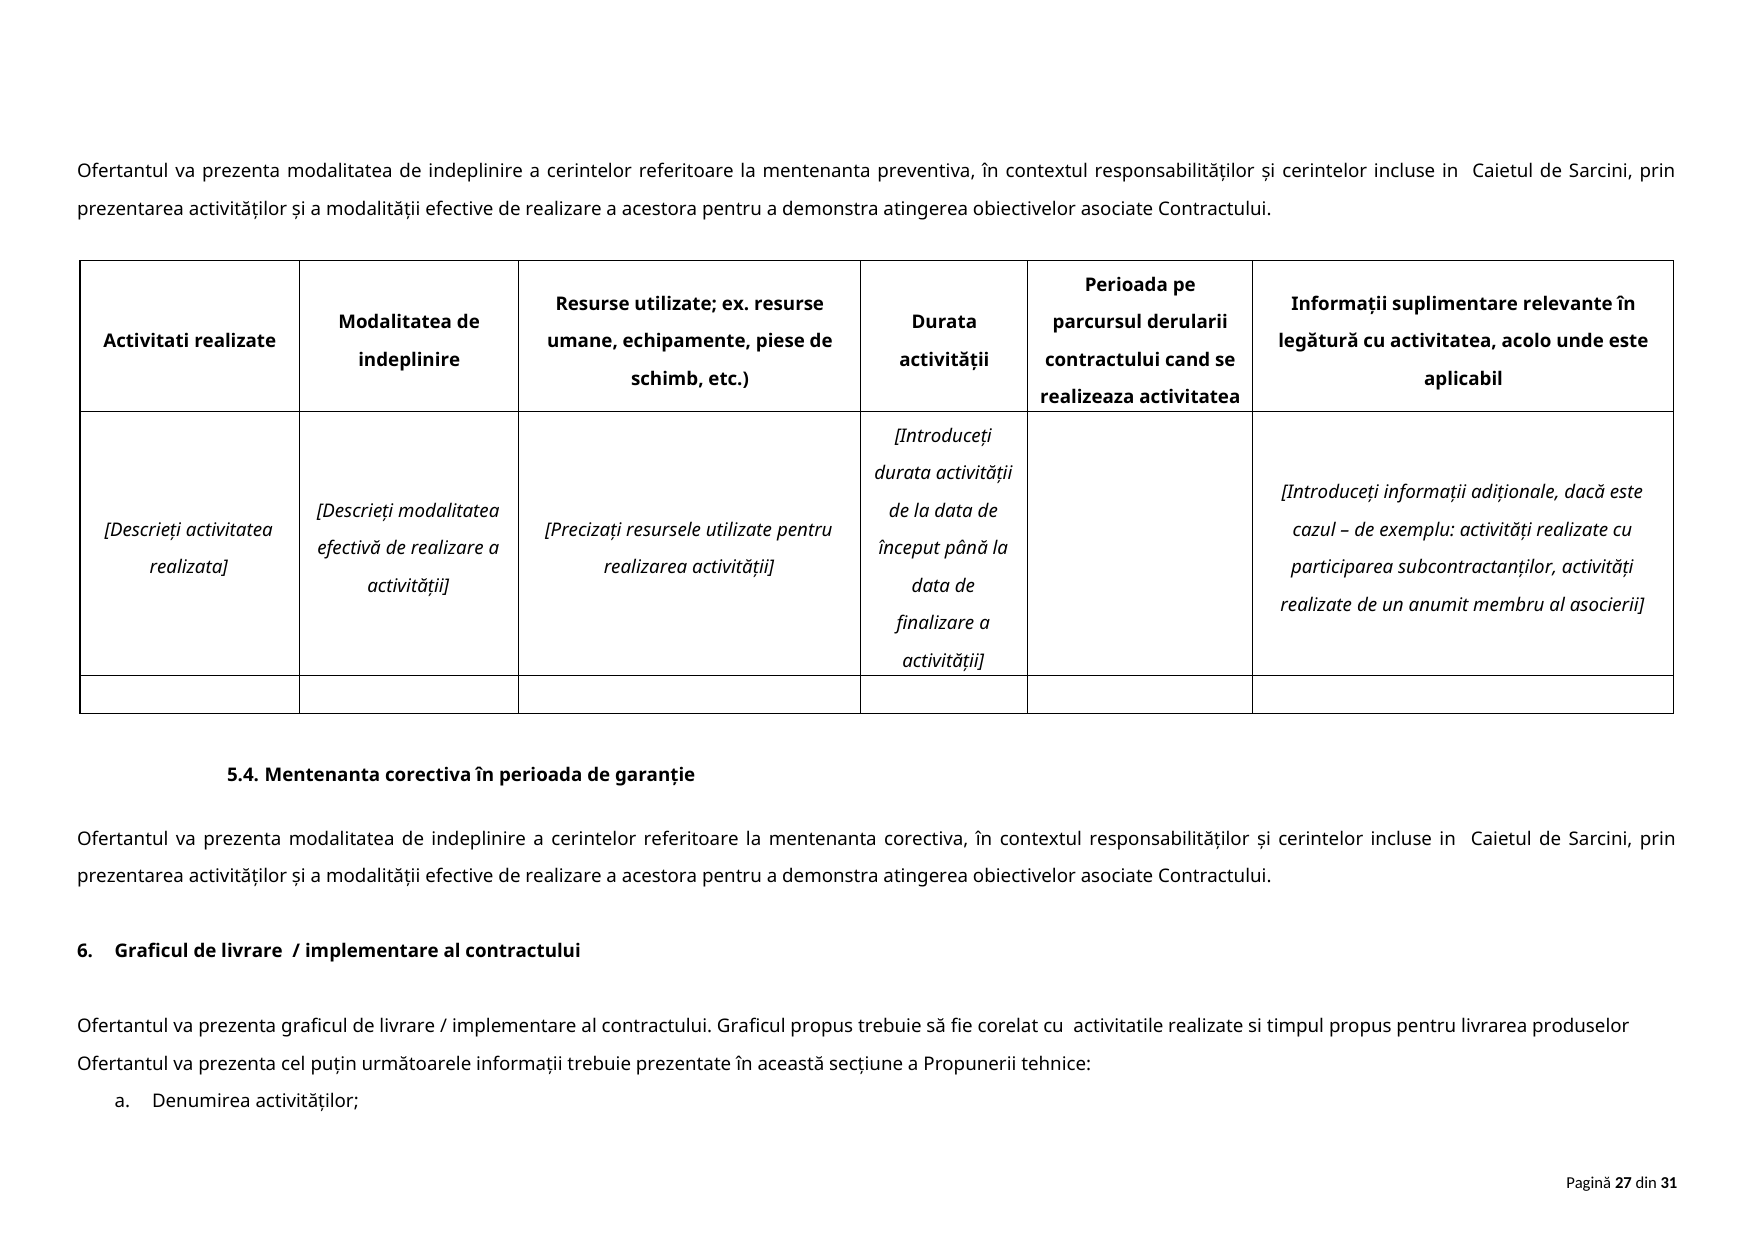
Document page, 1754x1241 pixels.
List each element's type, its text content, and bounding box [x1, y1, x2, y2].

text Ofertantul va prezenta graficul de livrare / implementare al contractului. Graficul propus trebuie să fie corelat cu activitatile realizate si timpul propus pentru livrarea produselor [77, 1002, 1677, 1040]
table_cell [Precizați resursele utilizate pentru realizarea activității] [519, 412, 860, 675]
table_cell [Descrieți modalitatea efectivă de realizare a activității] [300, 412, 518, 675]
table_header Perioada pe parcursul derularii contractului cand se realizeaza activitatea [1028, 261, 1252, 411]
table_cell [Introduceți durata activității de la data de început până la data de finalizare a activității] [861, 412, 1027, 675]
table_cell [81, 676, 299, 713]
text Ofertantul va prezenta cel puțin următoarele informații trebuie prezentate în această secțiune a Propunerii tehnice: [77, 1040, 1677, 1077]
table_cell [519, 676, 860, 713]
table_header Resurse utilizate; ex. resurse umane, echipamente, piese de schimb, etc.) [519, 261, 860, 411]
table_cell [1253, 676, 1673, 713]
list Denumirea activităților; [114, 1077, 1677, 1115]
table_cell [Descrieți activitatea realizata] [81, 412, 299, 675]
table_cell [1028, 676, 1252, 713]
table_header Informații suplimentare relevante în legătură cu activitatea, acolo unde este aplicabil [1253, 261, 1673, 411]
subtitle Mentenanta corectiva în perioada de garanție [227, 752, 1677, 789]
table_cell [1028, 412, 1252, 675]
table_cell [Introduceți informații adiționale, dacă este cazul – de exemplu: activități realizate cu participarea subcontractanților, activități realizate de un anumit membru al asocierii] [1253, 412, 1673, 675]
table_cell [861, 676, 1027, 713]
text Ofertantul va prezenta modalitatea de indeplinire a cerintelor referitoare la mentenanta preventiva, în contextul responsabilităților și cerintelor incluse in Caietul de Sarcini, prin prezentarea activităților și a modalității efective de realizare a acestora pentru a demonstra atingerea obiectivelor asociate Contractului. [77, 148, 1677, 223]
table_header Durata activității [861, 261, 1027, 411]
text Ofertantul va prezenta modalitatea de indeplinire a cerintelor referitoare la mentenanta corectiva, în contextul responsabilităților și cerintelor incluse in Caietul de Sarcini, prin prezentarea activităților și a modalității efective de realizare a acestora pentru a demonstra atingerea obiectivelor asociate Contractului. [77, 815, 1677, 890]
table_cell [300, 676, 518, 713]
table_header Modalitatea de indeplinire [300, 261, 518, 411]
subtitle Graficul de livrare / implementare al contractului [77, 927, 1677, 965]
table_header Activitati realizate [81, 261, 299, 411]
